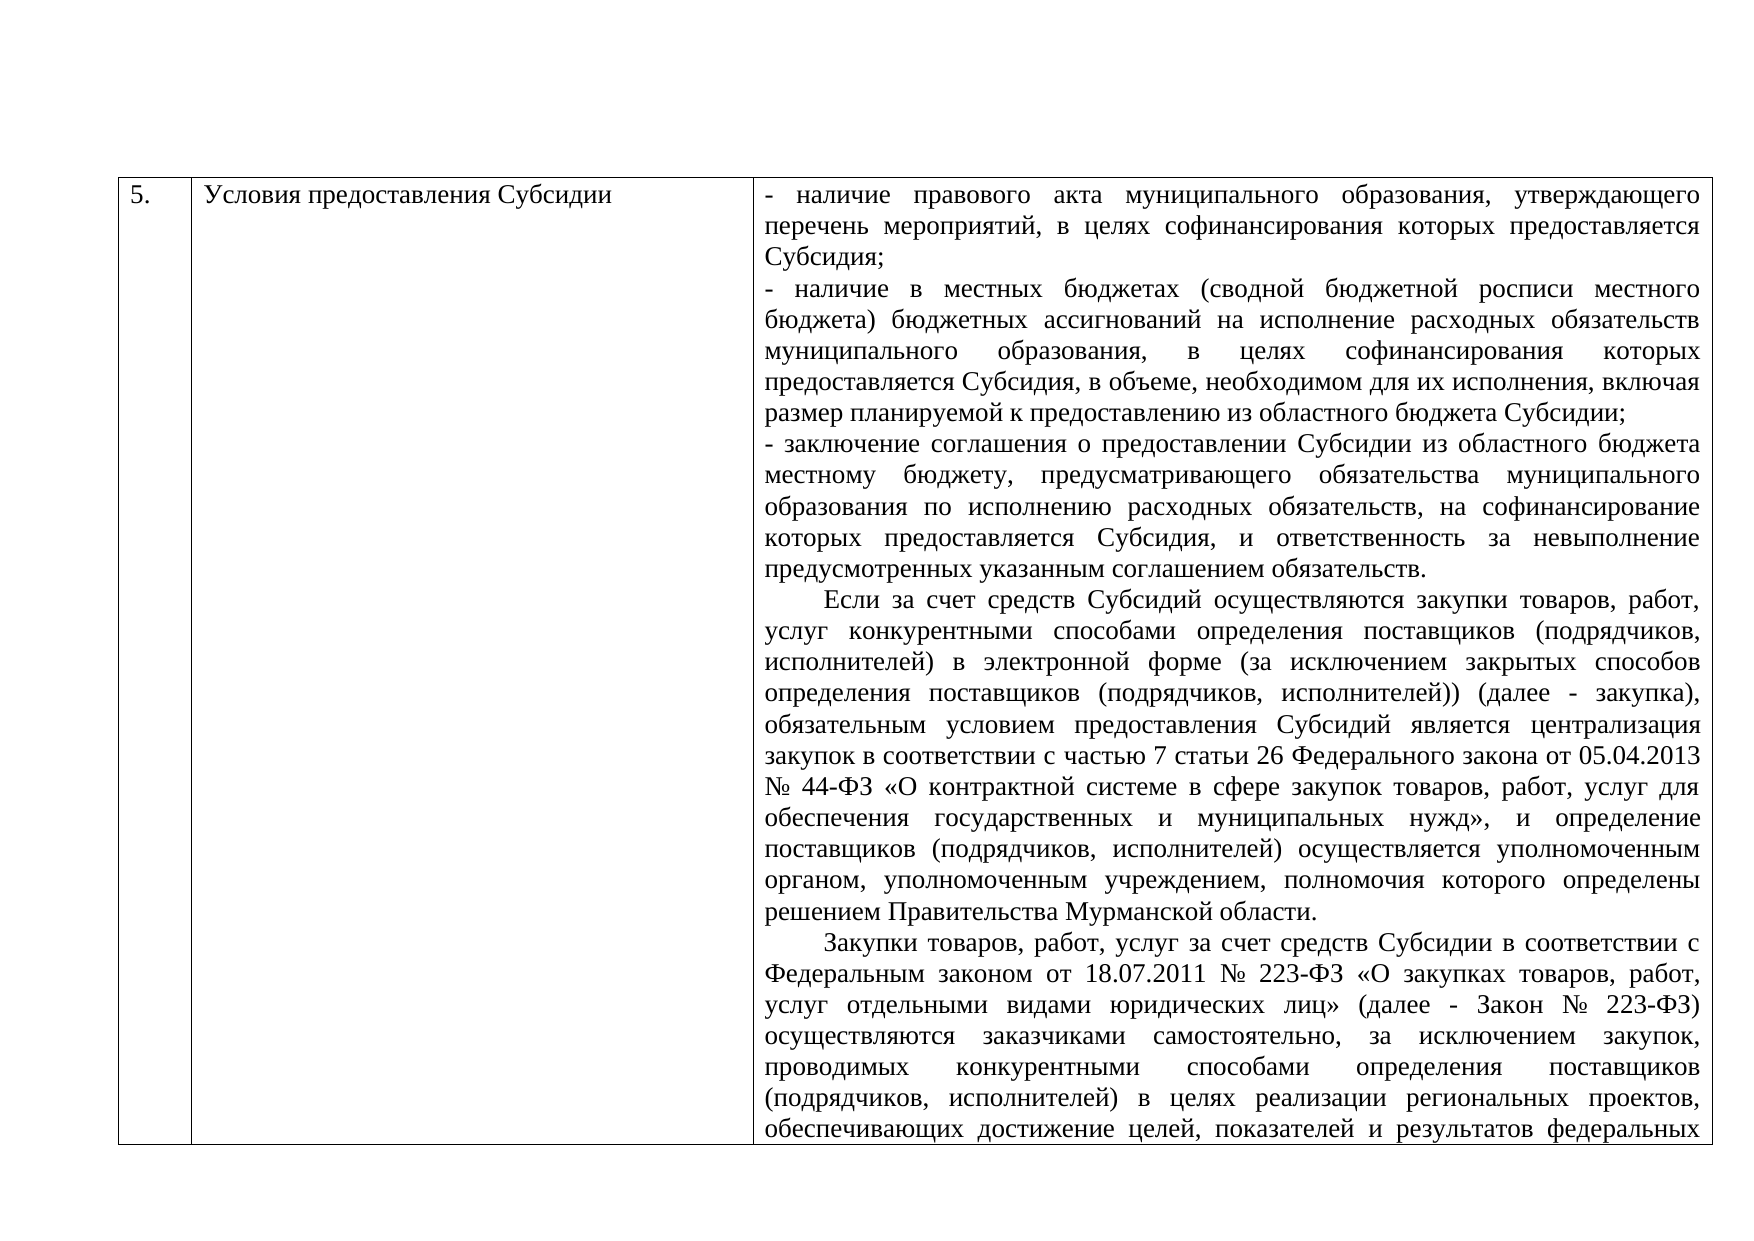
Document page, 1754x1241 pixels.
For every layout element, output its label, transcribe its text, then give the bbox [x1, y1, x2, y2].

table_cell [192, 178, 753, 1144]
table_cell 5. [119, 178, 191, 1144]
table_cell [754, 178, 1712, 1144]
